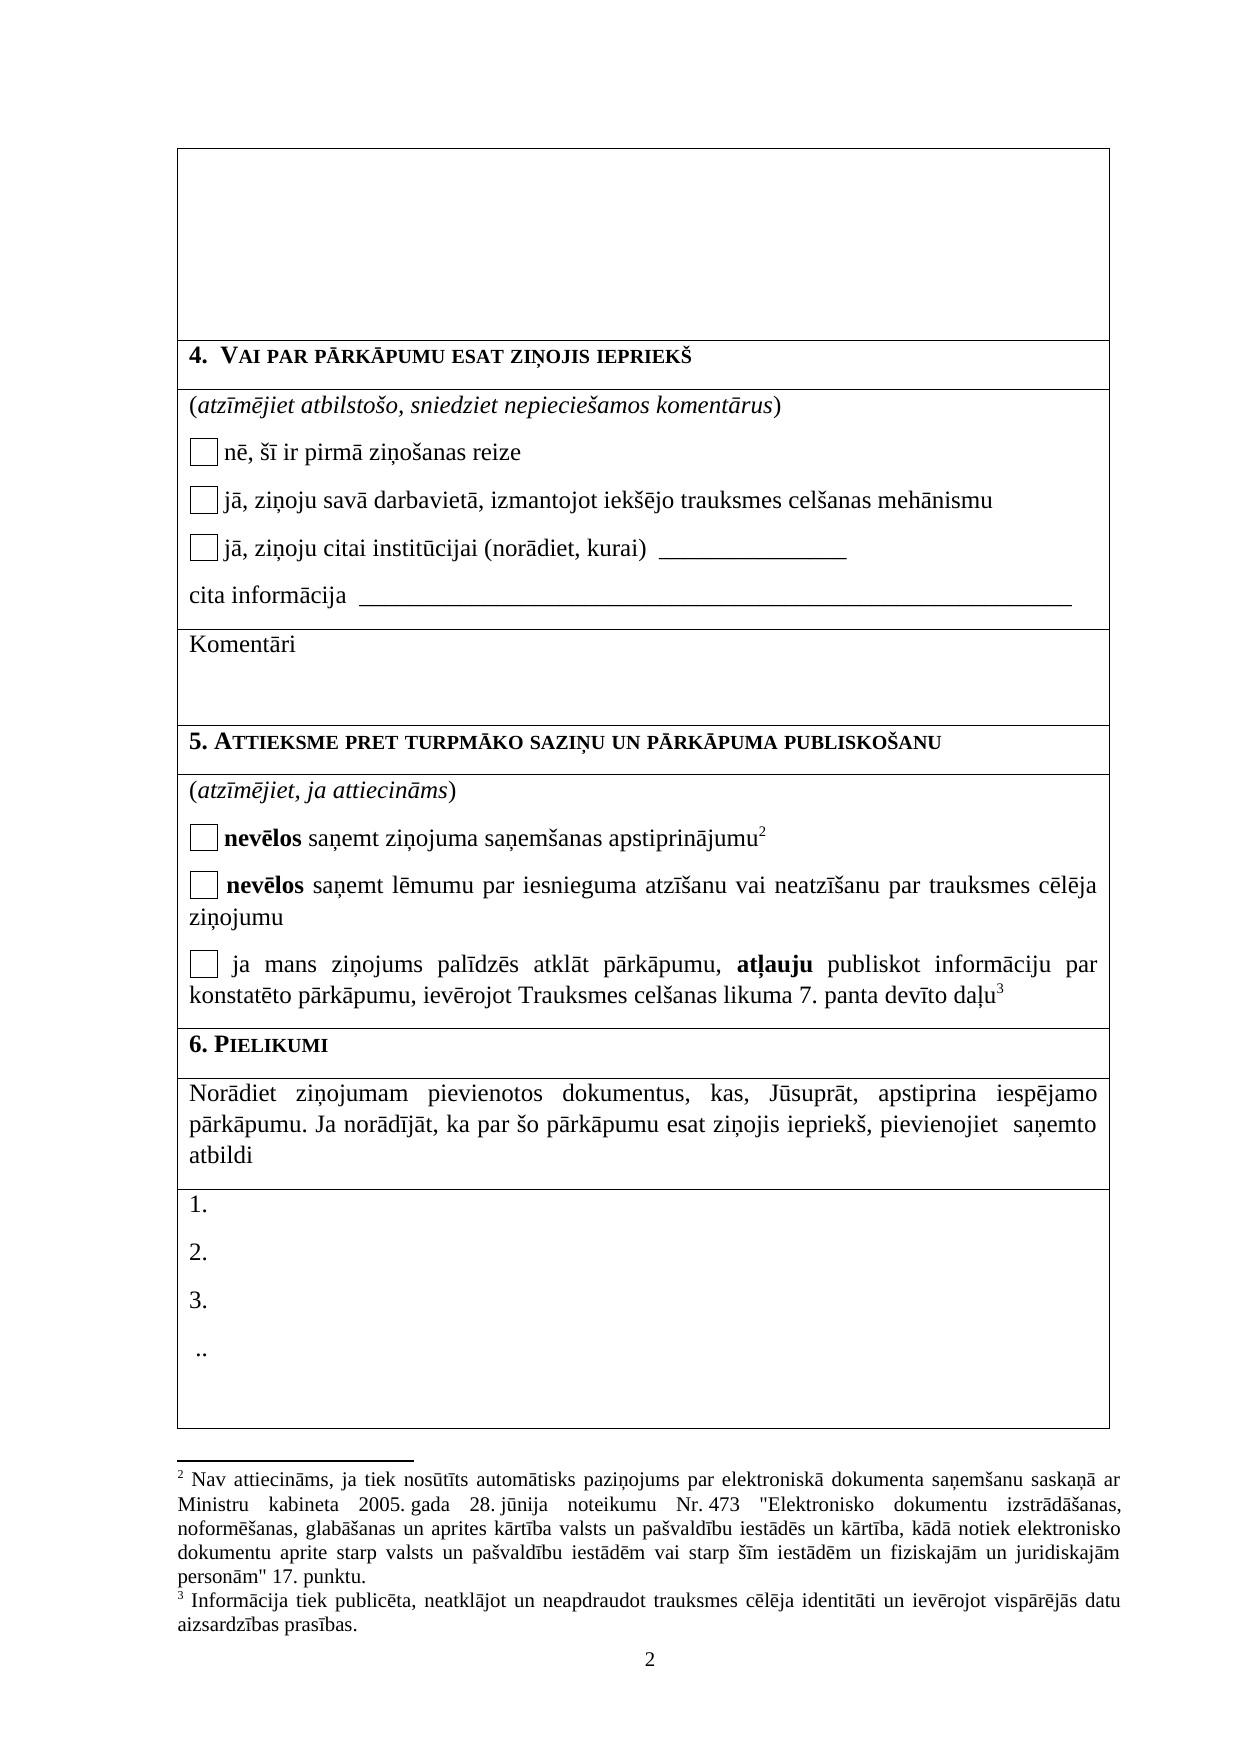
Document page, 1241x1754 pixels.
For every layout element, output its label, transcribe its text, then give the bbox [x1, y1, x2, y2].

table_cell [178, 149, 1109, 339]
table_cell Norādiet ziņojumam pievienotos dokumentus, kas, Jūsuprāt, apstiprina iespējamo pārkāpumu. Ja norādījāt, ka par šo pārkāpumu esat ziņojis iepriekš, pievienojiet saņemto atbildi [178, 1079, 1109, 1188]
table_cell (atzīmējiet atbilstošo, sniedziet nepieciešamos komentārus) nē, šī ir pirmā ziņošanas reize jā, ziņoju savā darbavietā, izmantojot iekšējo trauksmes celšanas mehānismu jā, ziņoju citai institūcijai (norādiet, kurai) _______________ cita informācija _________________________________________________________ [178, 390, 1109, 628]
table_cell (atzīmējiet, ja attiecināms) nevēlos saņemt ziņojuma saņemšanas apstiprinājumu nevēlos saņemt lēmumu par iesnieguma atzīšanu vai neatzīšanu par trauksmes cēlēja ziņojumu ja mans ziņojums palīdzēs atklāt pārkāpumu, atļauju publiskot informāciju par konstatēto pārkāpumu, ievērojot Trauksmes celšanas likuma 7. panta devīto daļu [178, 775, 1109, 1028]
table_cell Komentāri [178, 630, 1109, 725]
table_cell 4. Vai par pārkāpumu esat ziņojis iepriekš [178, 341, 1109, 389]
table_cell 6. Pielikumi [178, 1029, 1109, 1077]
table_cell 5. Attieksme pret turpmāko saziņu un pārkāpuma publiskošanu [178, 726, 1109, 774]
table_cell 1. 2. 3. .. [178, 1190, 1109, 1428]
